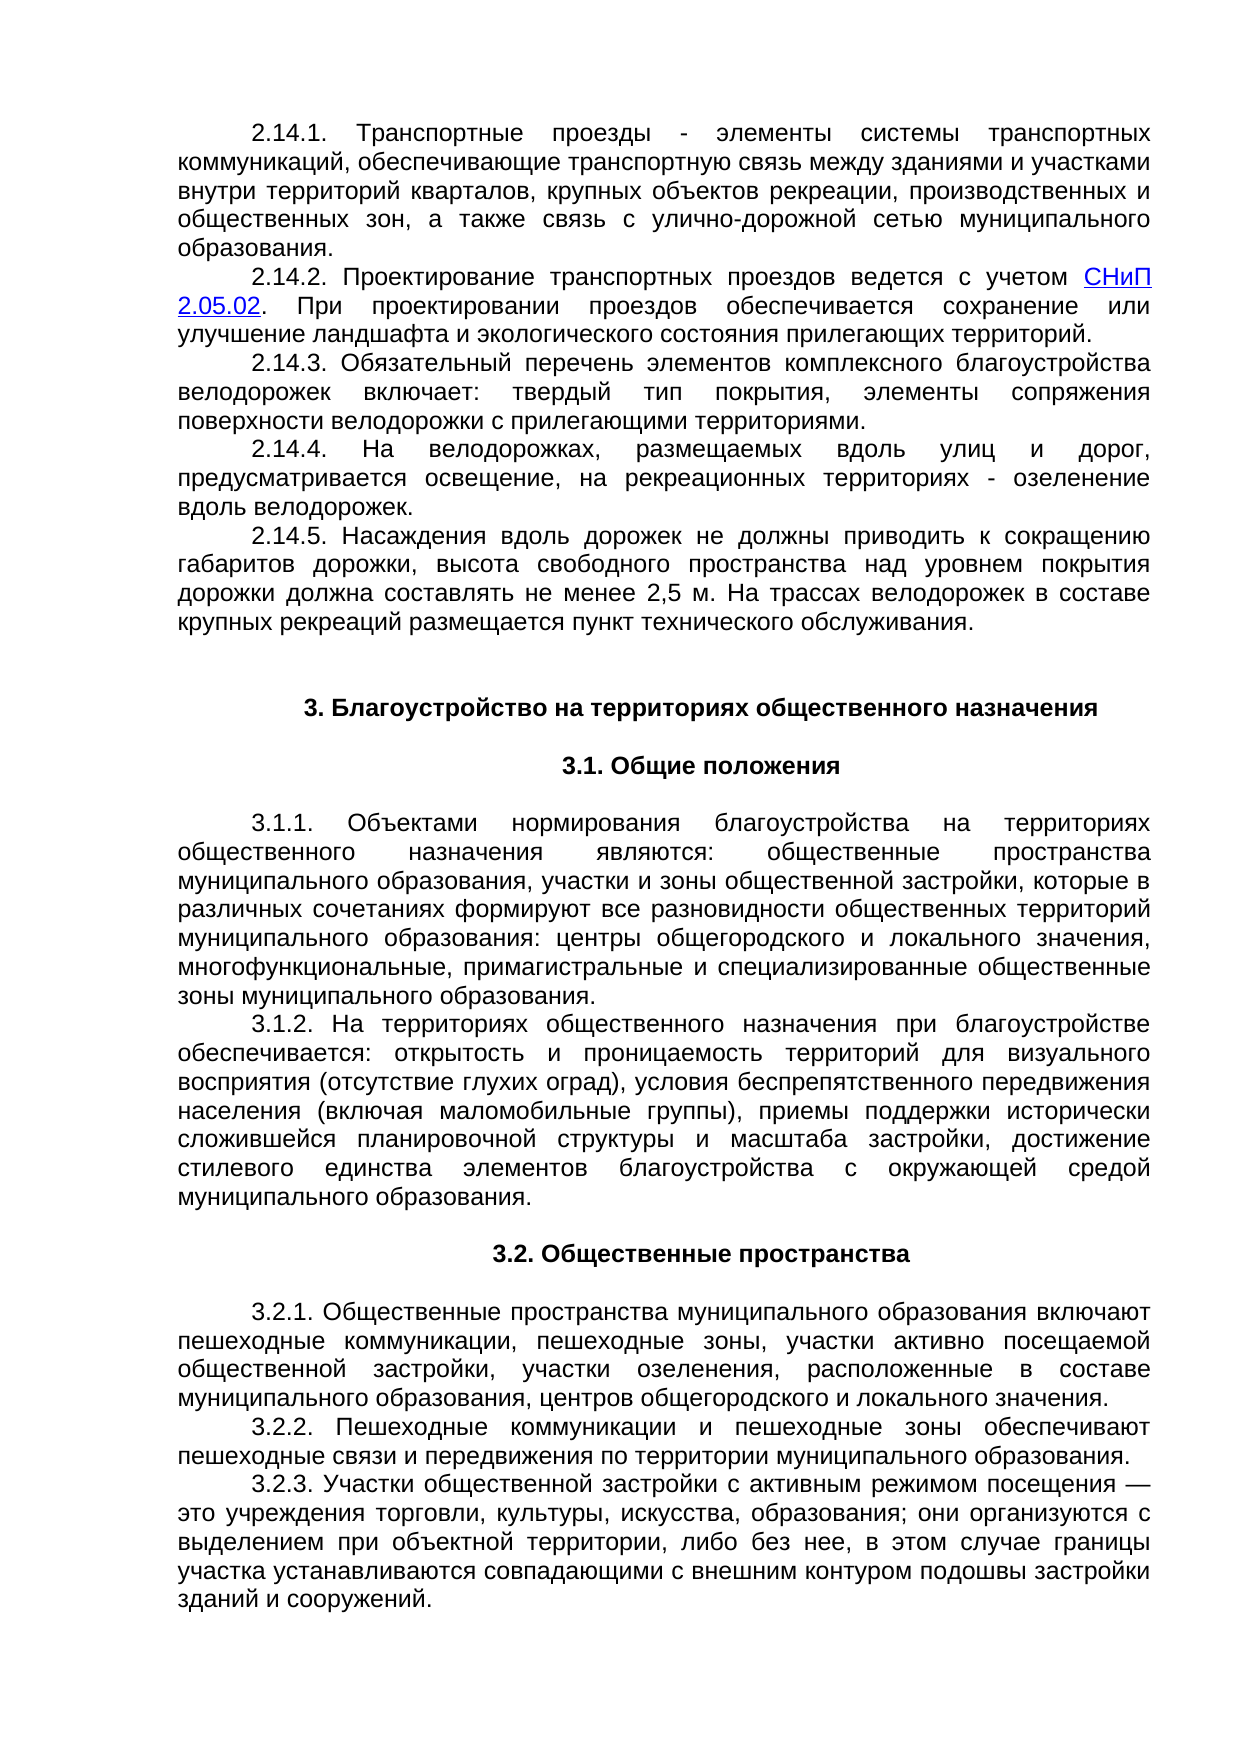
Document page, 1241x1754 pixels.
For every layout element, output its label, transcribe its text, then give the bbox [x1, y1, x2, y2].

text 3.2.2. Пешеходные коммуникации и пешеходные зоны обеспечивают пешеходные связи и передвижения по территории муниципального образования. [177, 1412, 1152, 1469]
text 2.14.5. Насаждения вдоль дорожек не должны приводить к сокращению габаритов дорожки, высота свободного пространства над уровнем покрытия дорожки должна составлять не менее 2,5 м. На трассах велодорожек в составе крупных рекреаций размещается пункт технического обслуживания. [177, 521, 1152, 636]
text 3.2. Общественные пространства [177, 1239, 1152, 1268]
text 2.14.1. Транспортные проезды - элементы системы транспортных коммуникаций, обеспечивающие транспортную связь между зданиями и участками внутри территорий кварталов, крупных объектов рекреации, производственных и общественных зон, а также связь с улично-дорожной сетью муниципального образования. [177, 118, 1152, 262]
text 2.14.4. На велодорожках, размещаемых вдоль улиц и дорог, предусматривается освещение, на рекреационных территориях - озеленение вдоль велодорожек. [177, 434, 1152, 521]
text 3.2.1. Общественные пространства муниципального образования включают пешеходные коммуникации, пешеходные зоны, участки активно посещаемой общественной застройки, участки озеленения, расположенные в составе муниципального образования, центров общегородского и локального значения. [177, 1297, 1152, 1412]
text 3.2.3. Участки общественной застройки с активным режимом посещения — это учреждения торговли, культуры, искусства, образования; они организуются с выделением при объектной территории, либо без нее, в этом случае границы участка устанавливаются совпадающими с внешним контуром подошвы застройки зданий и сооружений. [177, 1469, 1152, 1613]
text 3.1. Общие положения [177, 751, 1152, 779]
text 3.1.1. Объектами нормирования благоустройства на территориях общественного назначения являются: общественные пространства муниципального образования, участки и зоны общественной застройки, которые в различных сочетаниях формируют все разновидности общественных территорий муниципального образования: центры общегородского и локального значения, многофункциональные, примагистральные и специализированные общественные зоны муниципального образования. [177, 808, 1152, 1009]
text 2.14.2. Проектирование транспортных проездов ведется с учетом СНиП 2.05.02. При проектировании проездов обеспечивается сохранение или улучшение ландшафта и экологического состояния прилегающих территорий. [177, 262, 1152, 348]
text 3. Благоустройство на территориях общественного назначения [177, 693, 1152, 722]
text 3.1.2. На территориях общественного назначения при благоустройстве обеспечивается: открытость и проницаемость территорий для визуального восприятия (отсутствие глухих оград), условия беспрепятственного передвижения населения (включая маломобильные группы), приемы поддержки исторически сложившейся планировочной структуры и масштаба застройки, достижение стилевого единства элементов благоустройства с окружающей средой муниципального образования. [177, 1009, 1152, 1211]
text 2.14.3. Обязательный перечень элементов комплексного благоустройства велодорожек включает: твердый тип покрытия, элементы сопряжения поверхности велодорожки с прилегающими территориями. [177, 348, 1152, 434]
